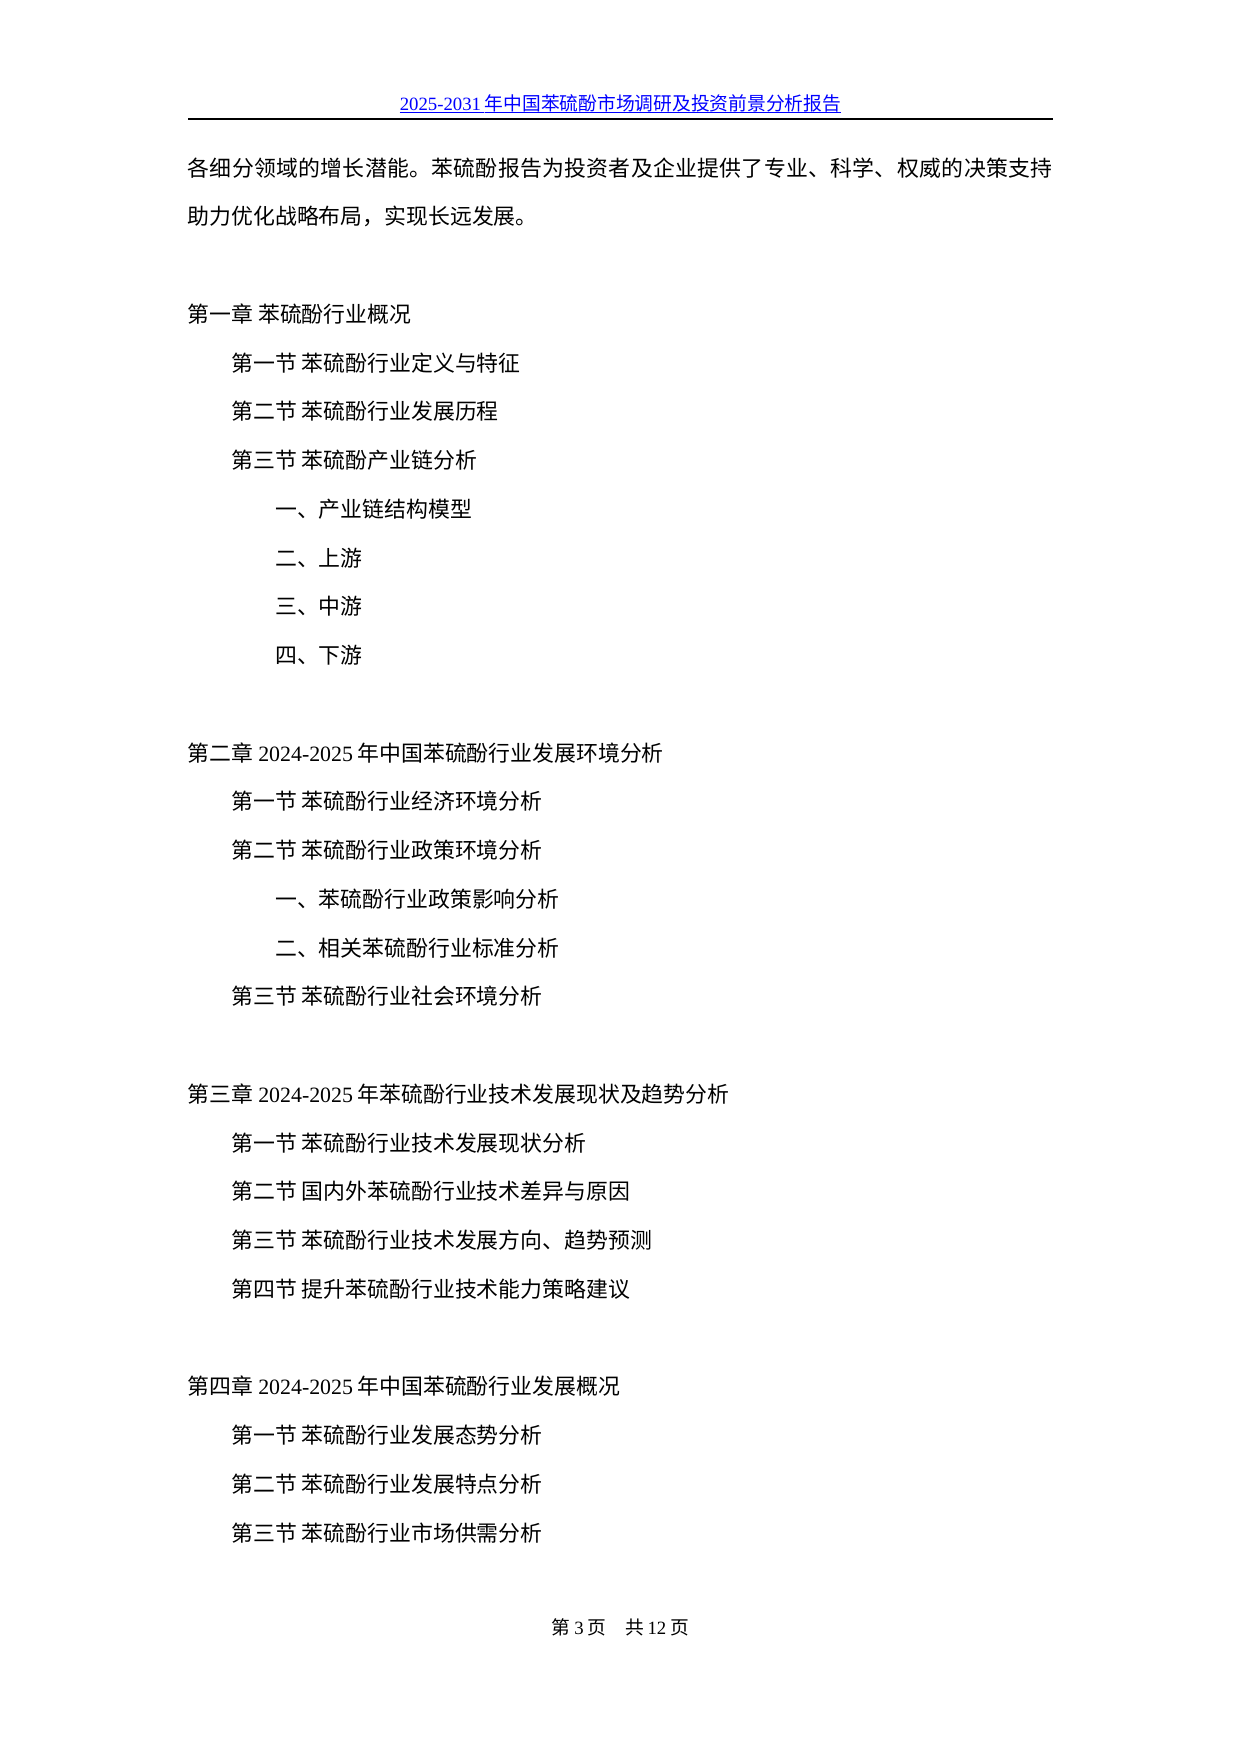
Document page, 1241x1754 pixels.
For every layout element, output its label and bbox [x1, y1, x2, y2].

text [187, 150, 1053, 1548]
